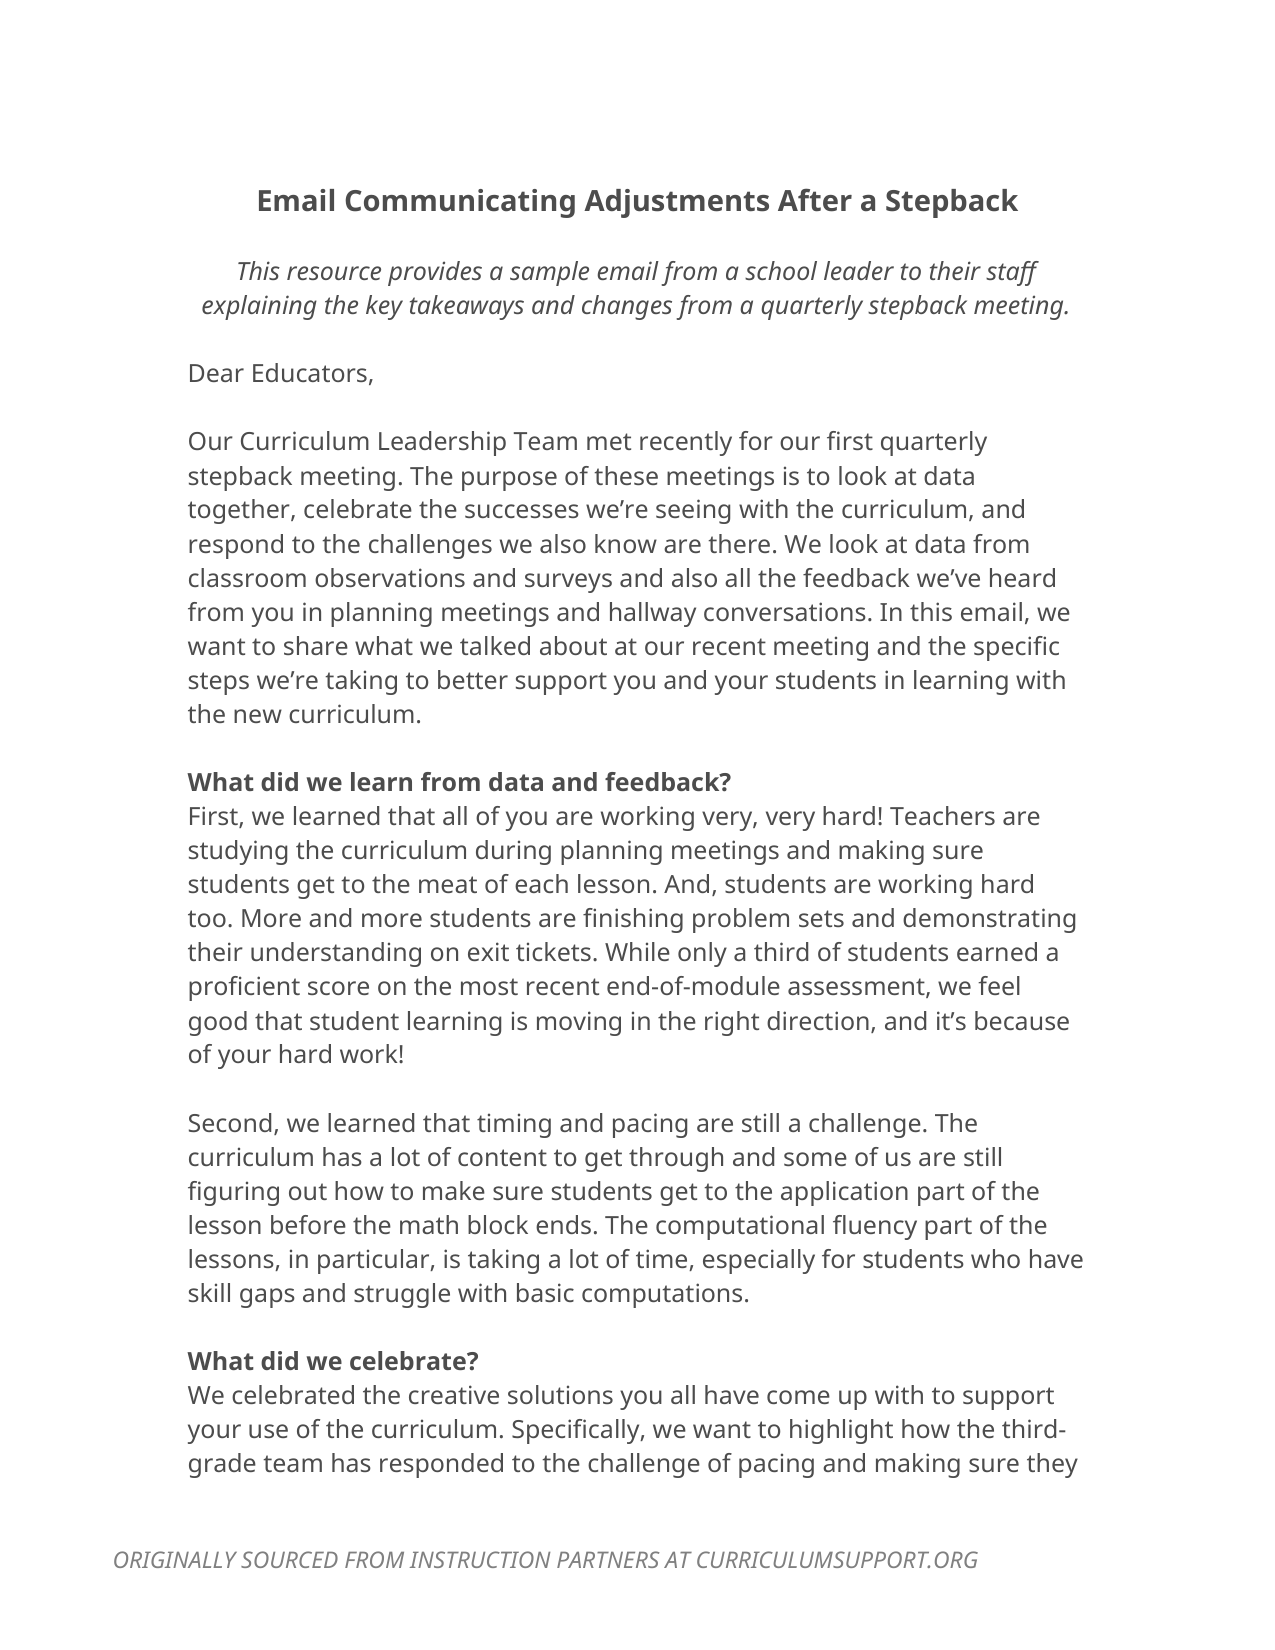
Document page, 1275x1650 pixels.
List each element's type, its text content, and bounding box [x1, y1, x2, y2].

text This resource provides a sample email from a school leader to their staff explaining the key takeaways and changes from a quarterly stepback meeting. [187, 254, 1087, 322]
text What did we celebrate? [187, 1344, 1087, 1378]
text First, we learned that all of you are working very, very hard! Teachers are studying the curriculum during planning meetings and making sure students get to the meat of each lesson. And, students are working hard too. More and more students are finishing problem sets and demonstrating their understanding on exit tickets. While only a third of students earned a proficient score on the most recent end-of-module assessment, we feel good that student learning is moving in the right direction, and it’s because of your hard work! [187, 799, 1087, 1071]
text Second, we learned that timing and pacing are still a challenge. The curriculum has a lot of content to get through and some of us are still figuring out how to make sure students get to the application part of the lesson before the math block ends. The computational fluency part of the lessons, in particular, is taking a lot of time, especially for students who have skill gaps and struggle with basic computations. [187, 1105, 1087, 1310]
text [187, 1378, 1087, 1480]
text What did we learn from data and feedback? [187, 765, 1087, 799]
text Dear Educators, [187, 356, 1087, 390]
text Our Curriculum Leadership Team met recently for our first quarterly stepback meeting. The purpose of these meetings is to look at data together, celebrate the successes we’re seeing with the curriculum, and respond to the challenges we also know are there. We look at data from classroom observations and surveys and also all the feedback we’ve heard from you in planning meetings and hallway conversations. In this email, we want to share what we talked about at our recent meeting and the specific steps we’re taking to better support you and your students in learning with the new curriculum. [187, 424, 1087, 731]
text Email Communicating Adjustments After a Stepback [187, 180, 1087, 220]
